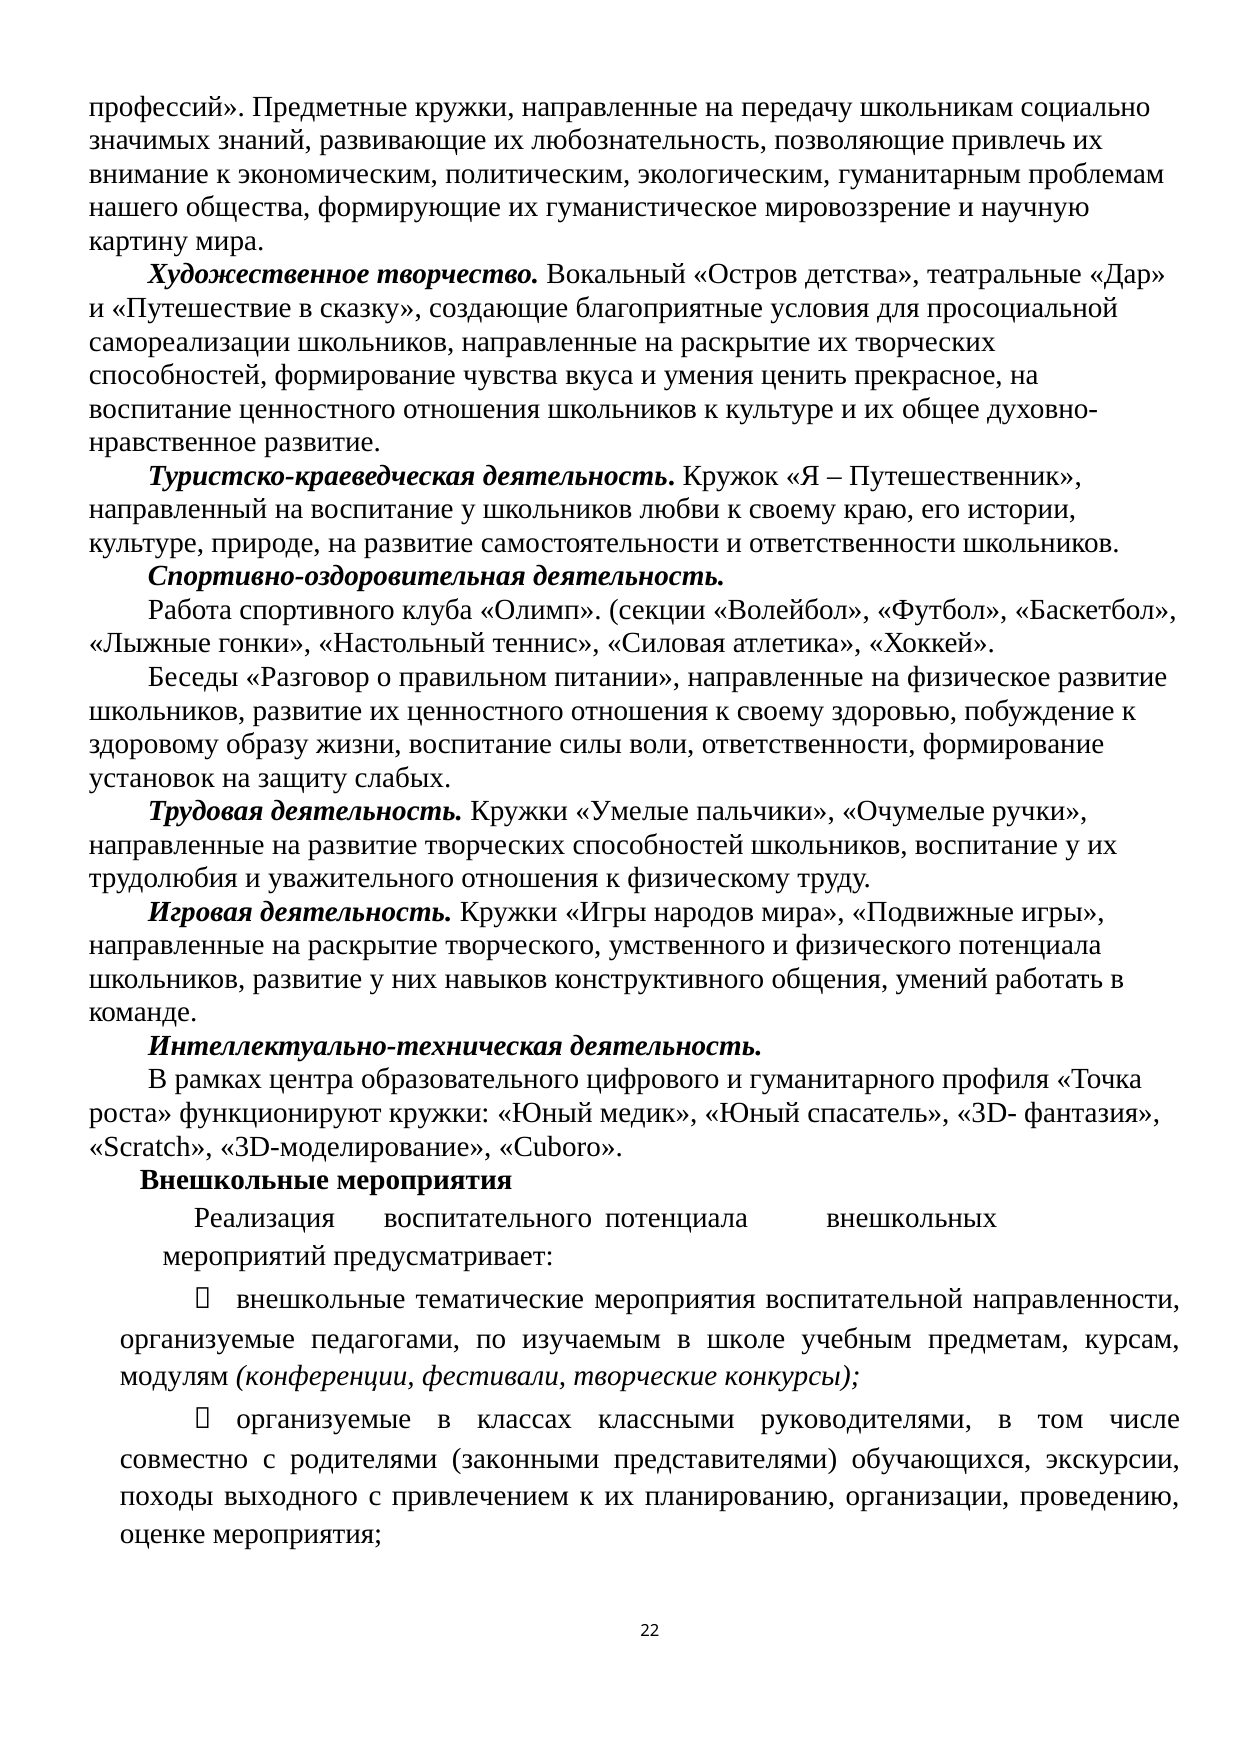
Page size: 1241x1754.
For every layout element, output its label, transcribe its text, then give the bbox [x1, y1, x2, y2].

text Спортивно-оздоровительная деятельность. [88, 558, 1182, 592]
list внешкольные тематические мероприятия воспитательной направленности, организуемые педагогами, по изучаемым в школе учебным предметам, курсам, модулям (конференции, фестивали, творческие конкурсы); [119, 1277, 1181, 1392]
text Трудовая деятельность. Кружки «Умелые пальчики», «Очумелые ручки», направленные на развитие творческих способностей школьников, воспитание у их трудолюбия и уважительного отношения к физическому труду. [88, 793, 1182, 894]
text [88, 89, 1182, 257]
text В рамках центра образовательного цифрового и гуманитарного профиля «Точка роста» функционируют кружки: «Юный медик», «Юный спасатель», «3D- фантазия», «Scratch», «3D-моделирование», «Cuboro». [88, 1062, 1182, 1162]
text Туристско-краеведческая деятельность. Кружок «Я – Путешественник», направленный на воспитание у школьников любви к своему краю, его истории, культуре, природе, на развитие самостоятельности и ответственности школьников. [88, 458, 1182, 558]
text Работа спортивного клуба «Олимп». (секции «Волейбол», «Футбол», «Баскетбол», «Лыжные гонки», «Настольный теннис», «Силовая атлетика», «Хоккей». [88, 592, 1182, 659]
text Беседы «Разговор о правильном питании», направленные на физическое развитие школьников, развитие их ценностного отношения к своему здоровью, побуждение к здоровому образу жизни, воспитание силы воли, ответственности, формирование установок на защиту слабых. [88, 659, 1182, 793]
list организуемые в классах классными руководителями, в том числе совместно с родителями (законными представителями) обучающихся, экскурсии, походы выходного с привлечением к их планированию, организации, проведению, оценке мероприятия; [119, 1397, 1181, 1549]
text Игровая деятельность. Кружки «Игры народов мира», «Подвижные игры», направленные на раскрытие творческого, умственного и физического потенциала школьников, развитие у них навыков конструктивного общения, умений работать в команде. [88, 894, 1182, 1028]
text Интеллектуально-техническая деятельность. [88, 1028, 1182, 1062]
subtitle Внешкольные мероприятия [88, 1162, 1182, 1196]
text Реализация воспитательного потенциала внешкольных мероприятий предусматривает: [119, 1201, 1181, 1272]
text Художественное творчество. Вокальный «Остров детства», театральные «Дар» и «Путешествие в сказку», создающие благоприятные условия для просоциальной самореализации школьников, направленные на раскрытие их творческих способностей, формирование чувства вкуса и умения ценить прекрасное, на воспитание ценностного отношения школьников к культуре и их общее духовно-нравственное развитие. [88, 257, 1182, 458]
